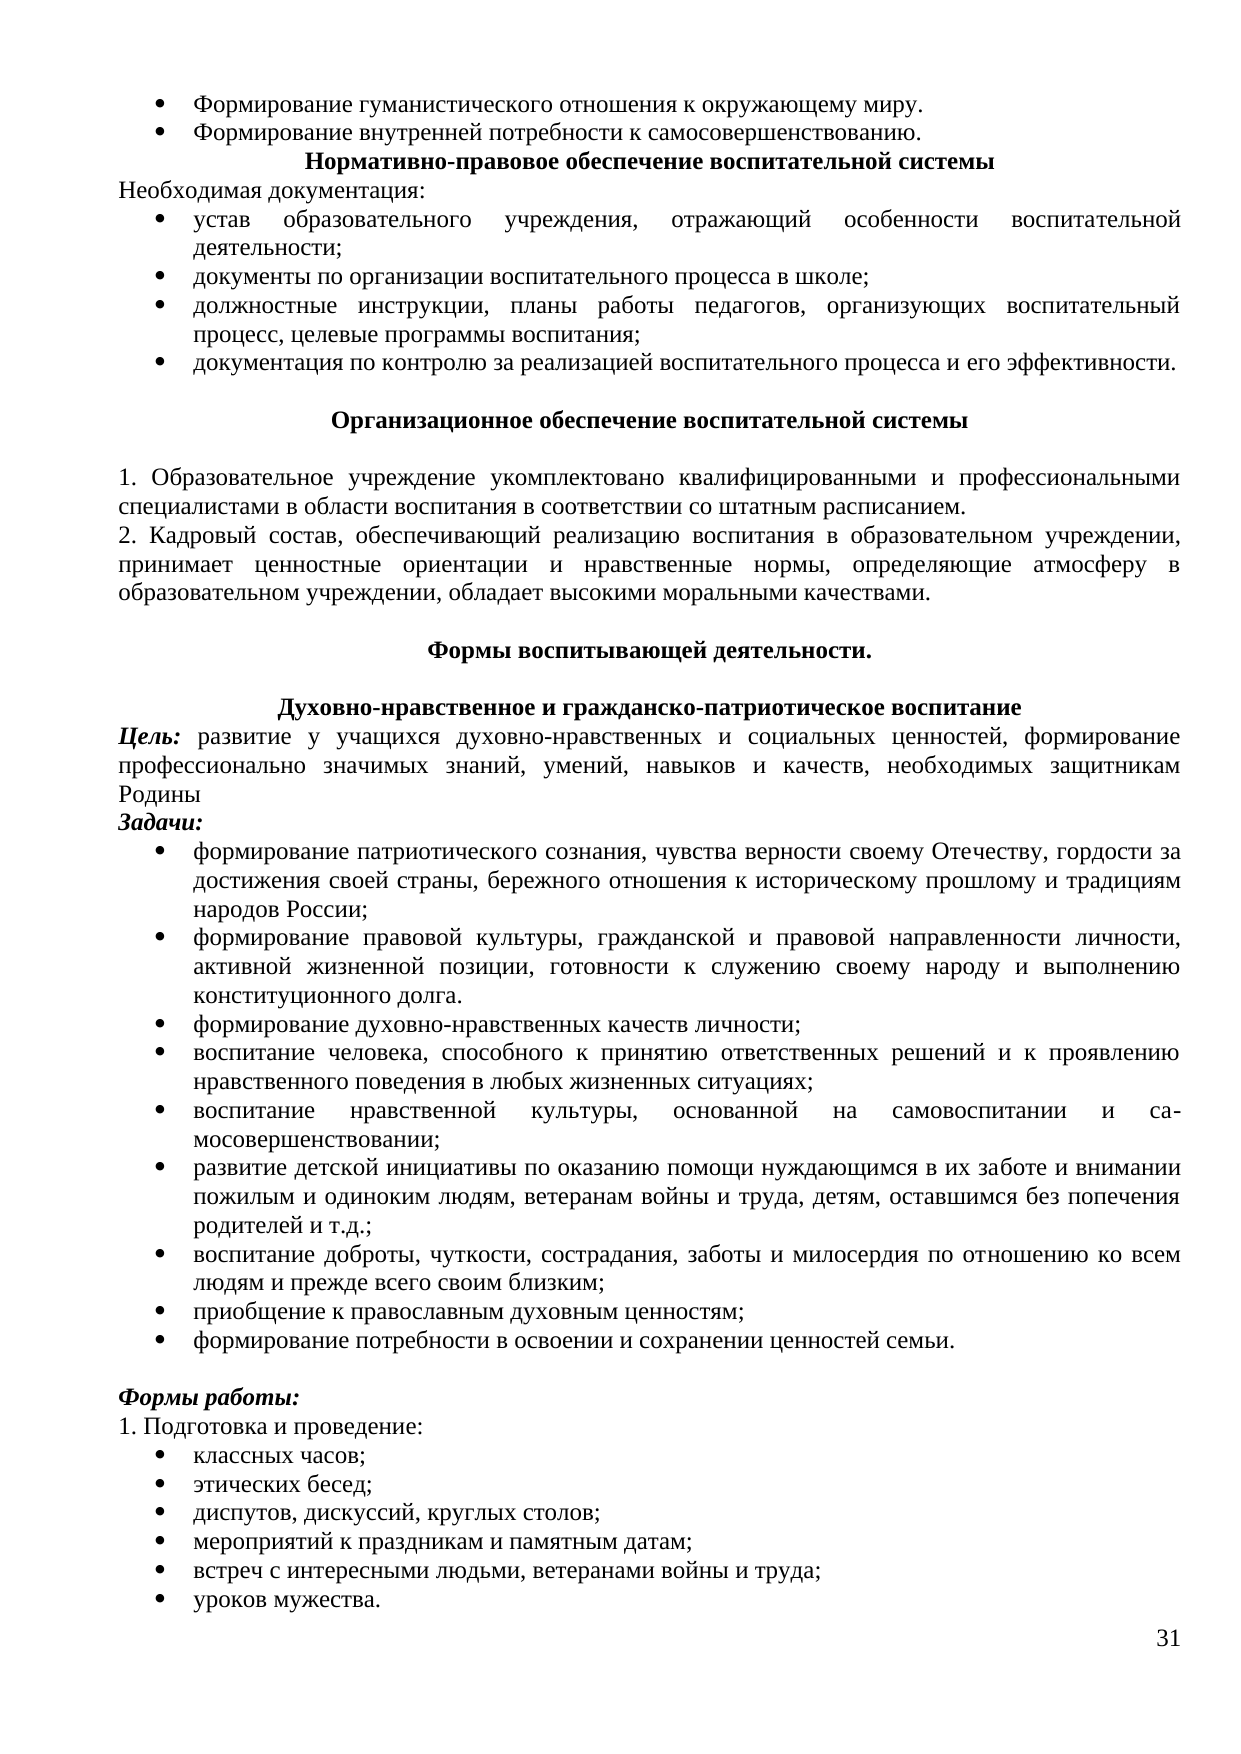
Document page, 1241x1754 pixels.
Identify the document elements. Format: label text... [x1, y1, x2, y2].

list приобщение к православным духовным ценностям; [156, 1296, 1181, 1325]
list формирование потребности в освоении и сохранении ценностей семьи. [156, 1325, 1181, 1354]
list формирование правовой культуры, гражданской и правовой направленности личности, активной жизненной позиции, готовности к служению своему народу и выполнению конституционного долга. [156, 922, 1181, 1009]
list этических бесед; [156, 1469, 1181, 1497]
text Необходимая документация: [118, 175, 1181, 204]
list уроков мужества. [156, 1584, 1181, 1612]
list мероприятий к праздникам и памятным датам; [156, 1526, 1181, 1555]
list Формирование внутренней потребности к самосовершенствованию. [156, 117, 1181, 146]
list воспитание доброты, чуткости, сострадания, заботы и милосердия по отношению ко всем людям и прежде всего своим близким; [156, 1239, 1181, 1296]
text Формы работы: [118, 1382, 1181, 1411]
list Формирование гуманистического отношения к окружающему миру. [156, 89, 1181, 117]
list формирование патриотического сознания, чувства верности своему Отечеству, гордости за достижения своей страны, бережного отношения к историческому прошлому и традициям народов России; [156, 836, 1181, 922]
list документация по контролю за реализацией воспитательного процесса и его эффективности. [156, 347, 1181, 376]
list воспитание человека, способного к принятию ответственных решений и к проявлению нравственного поведения в любых жизненных ситуациях; [156, 1037, 1181, 1095]
text 1. Подготовка и проведение: [118, 1411, 1181, 1440]
list классных часов; [156, 1440, 1181, 1469]
text Формы воспитывающей деятельности. [118, 635, 1181, 664]
list устав образовательного учреждения, отражающий особенности воспитательной деятельности; [156, 204, 1181, 261]
list встреч с интересными людьми, ветеранами войны и труда; [156, 1555, 1181, 1584]
list развитие детской инициативы по оказанию помощи нуждающимся в их заботе и внимании пожилым и одиноким людям, ветеранам войны и труда, детям, оставшимся без попечения родителей и т.д.; [156, 1152, 1181, 1239]
text 1. Образовательное учреждение укомплектовано квалифицированными и профессиональными специалистами в области воспитания в соответствии со штатным расписанием. [118, 462, 1181, 520]
text Организационное обеспечение воспитательной системы [118, 405, 1181, 434]
text Нормативно-правовое обеспечение воспитательной системы [118, 146, 1181, 175]
list должностные инструкции, планы работы педагогов, организующих воспитательный процесс, целевые программы воспитания; [156, 290, 1181, 347]
list формирование духовно-нравственных качеств личности; [156, 1009, 1181, 1037]
list документы по организации воспитательного процесса в школе; [156, 261, 1181, 290]
text 2. Кадровый состав, обеспечивающий реализацию воспитания в образовательном учреждении, принимает ценностные ориентации и нравственные нормы, определяющие атмосферу в образовательном учреждении, обладает высокими моральными качествами. [118, 520, 1181, 606]
text Цель: развитие у учащихся духовно-нравственных и социальных ценностей, формирование профессионально значимых знаний, умений, навыков и качеств, необходимых защитникам Родины [118, 721, 1181, 807]
list воспитание нравственной культуры, основанной на самовоспитании и самосовершенствовании; [156, 1095, 1181, 1152]
list диспутов, дискуссий, круглых столов; [156, 1497, 1181, 1526]
text Задачи: [118, 807, 1181, 836]
text Духовно-нравственное и гражданско-патриотическое воспитание [118, 692, 1181, 721]
